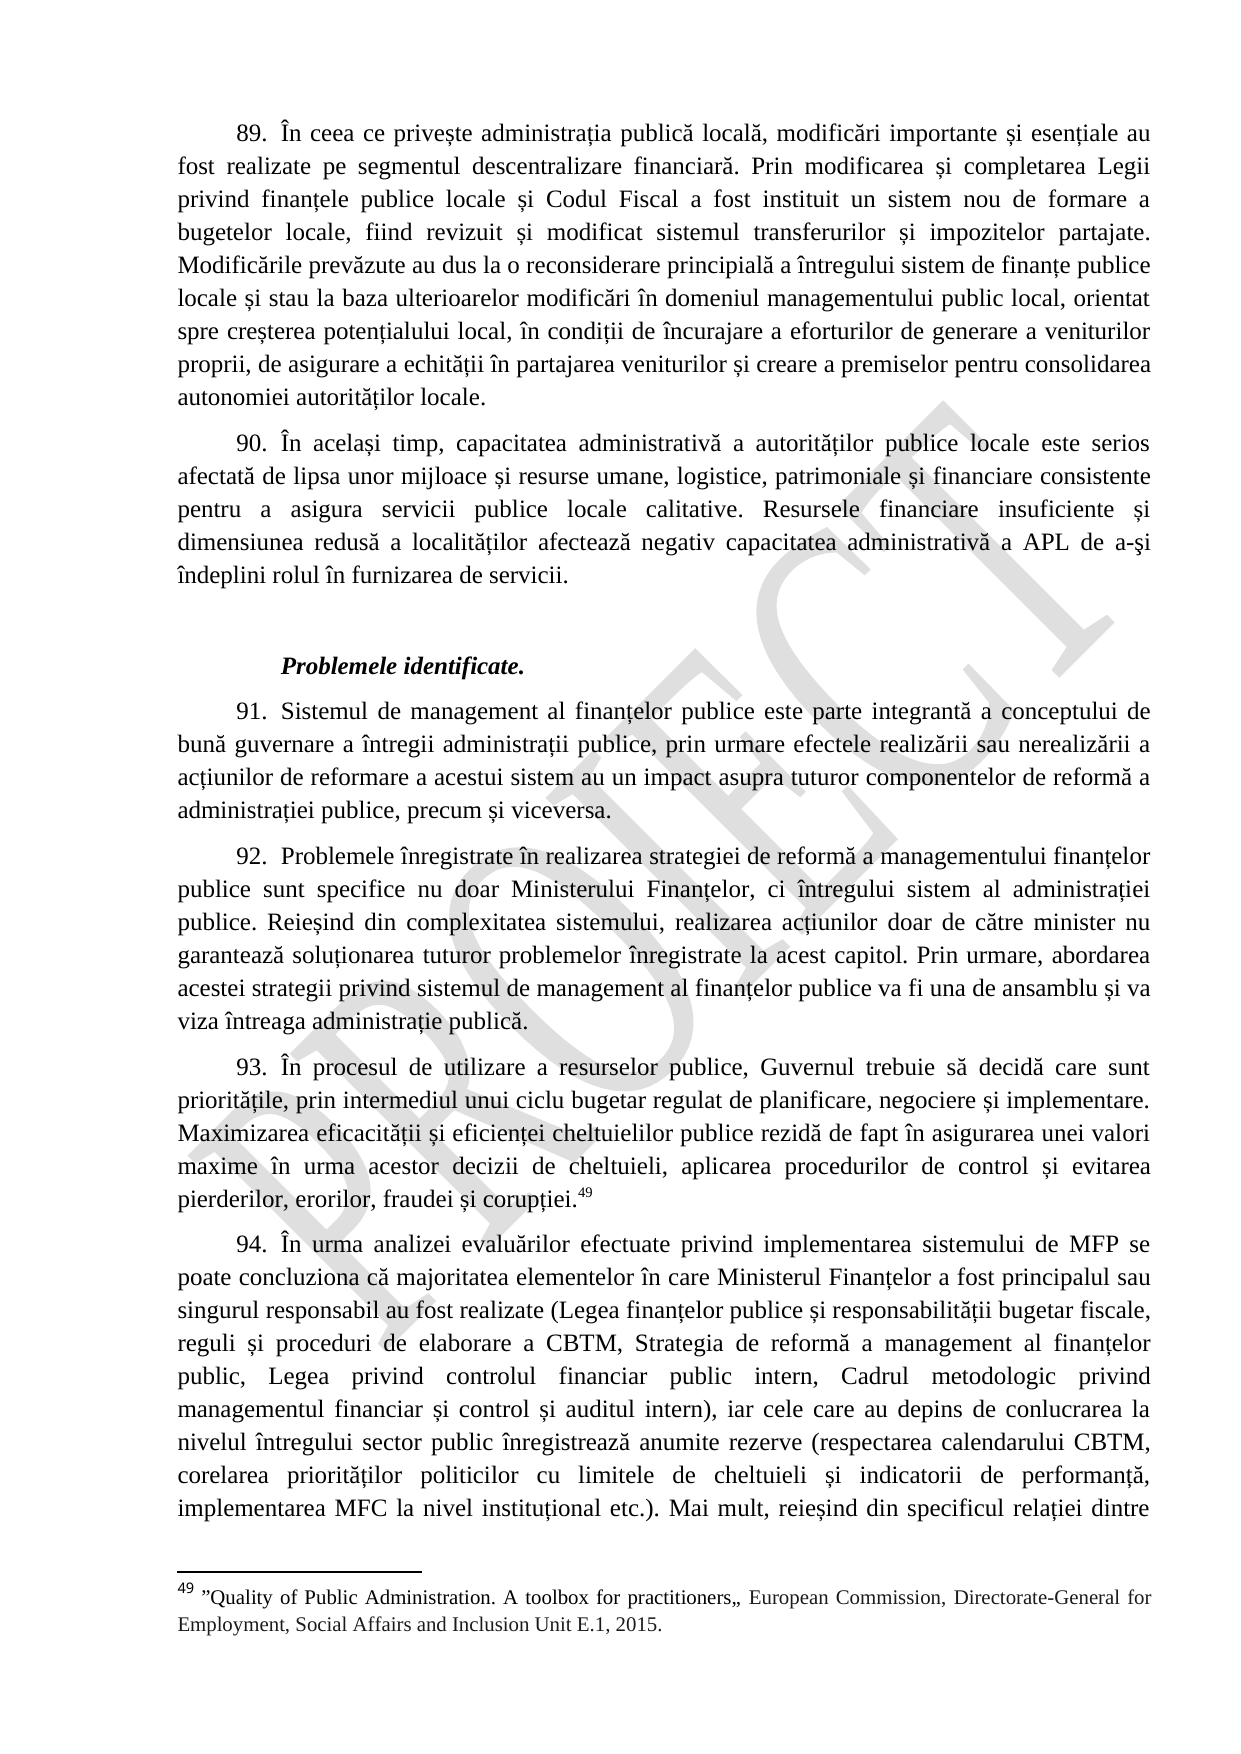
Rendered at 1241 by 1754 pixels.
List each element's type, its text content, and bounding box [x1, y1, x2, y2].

list În ceea ce privește administrația publică locală, modificări importante și esențiale au fost realizate pe segmentul descentralizare financiară. Prin modificarea și completarea Legii privind finanțele publice locale și Codul Fiscal a fost instituit un sistem nou de formare a bugetelor locale, fiind revizuit și modificat sistemul transferurilor și impozitelor partajate. Modificările prevăzute au dus la o reconsiderare principială a întregului sistem de finanțe publice locale și stau la baza ulterioarelor modificări în domeniul managementului public local, orientat spre creșterea potențialului local, în condiții de încurajare a eforturilor de generare a veniturilor proprii, de asigurare a echității în partajarea veniturilor și creare a premiselor pentru consolidarea autonomiei autorităților locale. [177, 118, 1152, 411]
list În același timp, capacitatea administrativă a autorităților publice locale este serios afectată de lipsa unor mijloace și resurse umane, logistice, patrimoniale și financiare consistente pentru a asigura servicii publice locale calitative. Resursele financiare insuficiente și dimensiunea redusă a localităților afectează negativ capacitatea administrativă a APL de a-şi îndeplini rolul în furnizarea de servicii. [177, 428, 1152, 589]
list În procesul de utilizare a resurselor publice, Guvernul trebuie să decidă care sunt prioritățile, prin intermediul unui ciclu bugetar regulat de planificare, negociere și implementare. Maximizarea eficacității și eficienței cheltuielilor publice rezidă de fapt în asigurarea unei valori maxime în urma acestor decizii de cheltuieli, aplicarea procedurilor de control și evitarea pierderilor, erorilor, fraudei și corupției. [177, 1052, 1152, 1212]
text Problemele identificate. [281, 651, 1152, 680]
list Sistemul de management al finanțelor publice este parte integrantă a conceptului de bună guvernare a întregii administrații publice, prin urmare efectele realizării sau nerealizării a acțiunilor de reformare a acestui sistem au un impact asupra tuturor componentelor de reformă a administrației publice, precum și viceversa. [177, 696, 1152, 824]
list Problemele înregistrate în realizarea strategiei de reformă a managementului finanțelor publice sunt specifice nu doar Ministerului Finanțelor, ci întregului sistem al administrației publice. Reieșind din complexitatea sistemului, realizarea acțiunilor doar de către minister nu garantează soluționarea tuturor problemelor înregistrate la acest capitol. Prin urmare, abordarea acestei strategii privind sistemul de management al finanțelor publice va fi una de ansamblu și va viza întreaga administrație publică. [177, 841, 1152, 1035]
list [177, 1229, 1152, 1522]
